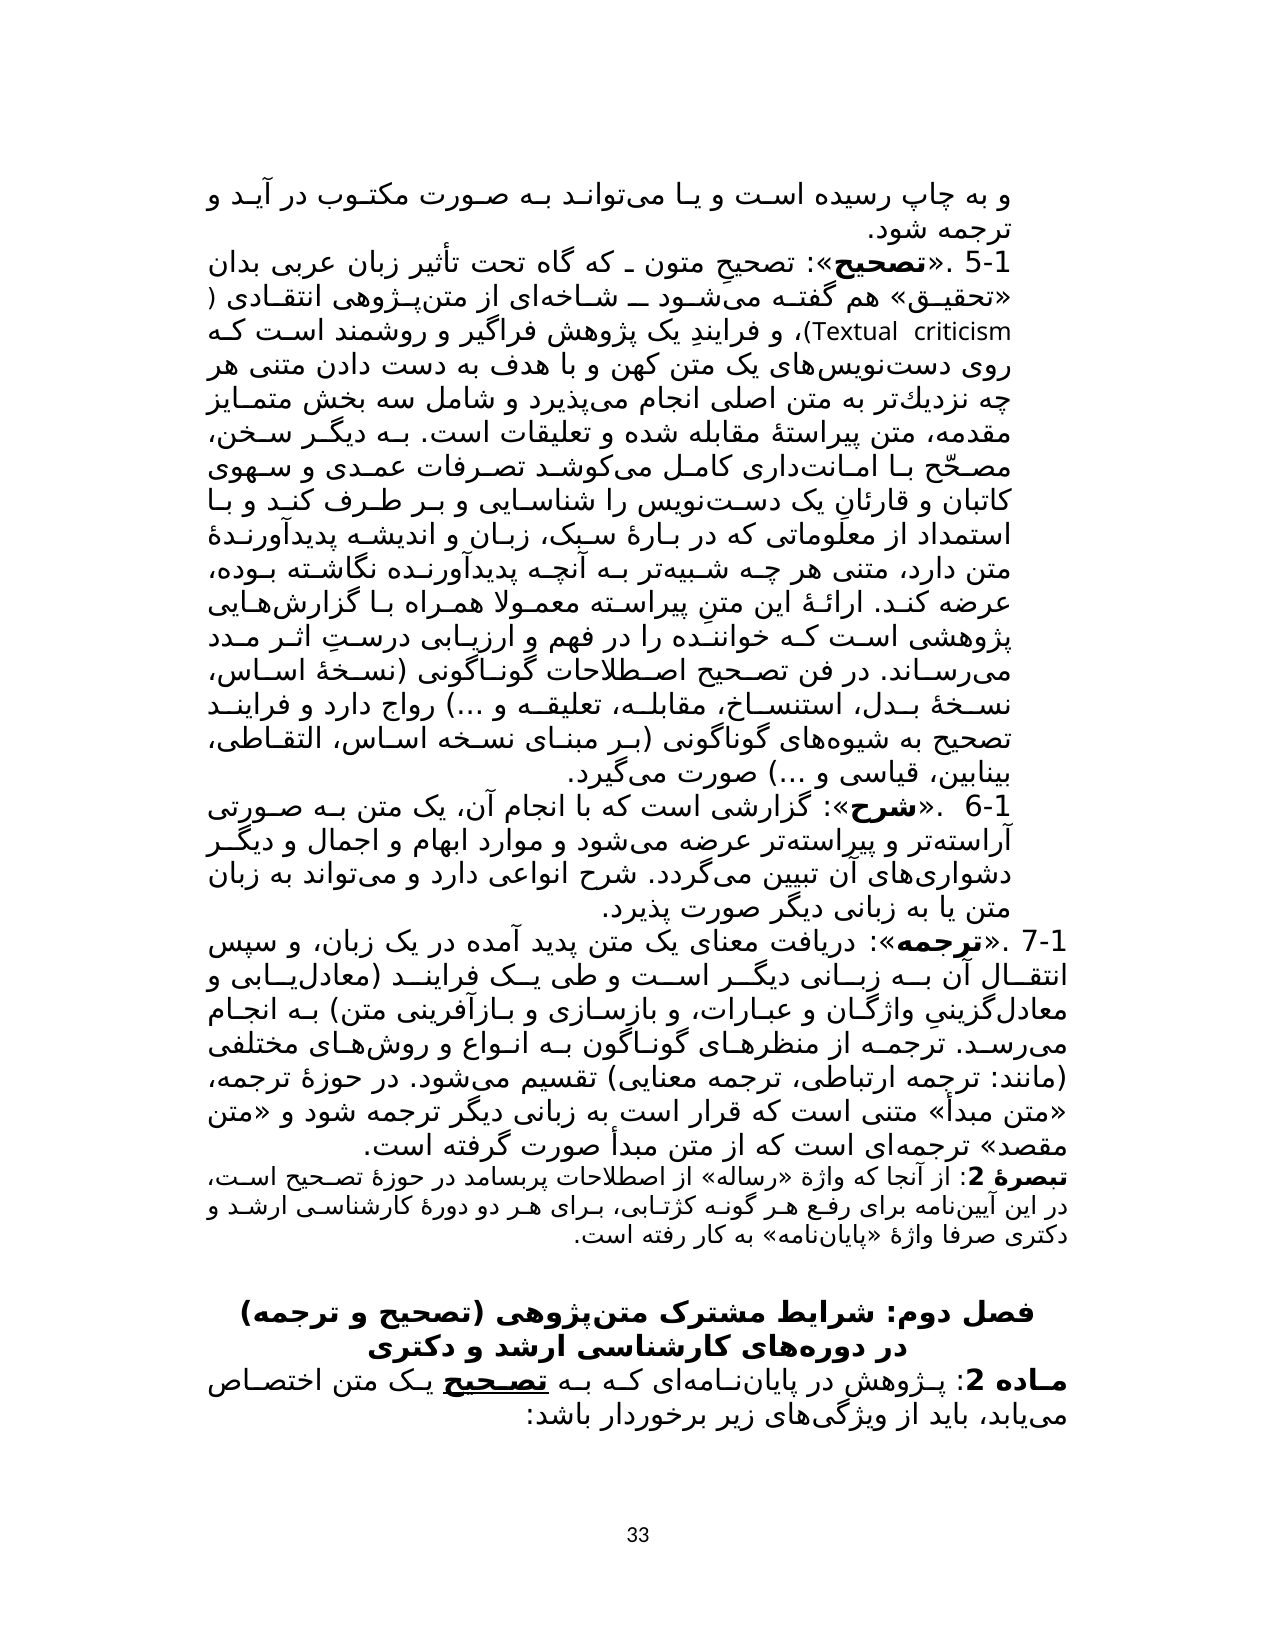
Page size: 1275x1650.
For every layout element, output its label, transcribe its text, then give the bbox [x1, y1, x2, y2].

text 5-1 .«تصحیح»: تصحیحِ متون ـ که گاه تحت تأثیر زبان عربى بدان «تحقیق» هم گفته مى‌شود ـ شاخه‌اى از متن‌پژوهى انتقادى (Textual criticism)، و فرایندِ یک پژوهش فراگیر و روشمند است که روى دست‌نویس‌هاى یک متن کهن و با هدف به دست دادن متنی هر چه نزدیك‌تر به متن اصلی انجام مى‌پذیرد و شامل سه بخش متمایز مقدمه، متن پیراستۀ مقابله شده و تعلیقات است. به دیگر سخن، مصحّح با امانت‌دارى کامل می‌كوشد تصرفات عمدی و سهوی كاتبان و قارئانِ یک دست‌نویس را شناسایی و بر طرف کند و با استمداد از معلوماتی كه در بارۀ سبک، زبان و اندیشه پدیدآورندۀ متن دارد، متنی هر چه شبیه‌تر به آنچه پدیدآورنده نگاشته بوده، عرضه كند. ارائۀ این متنِ پیراسته معمولا همراه با گزارش‌هایى پژوهشى است که خواننده را در فهم و ارزیابى درستِ اثر مدد مى‌رساند. در فن تصحیح اصطلاحات گوناگونى (نسخۀ اساس، نسخۀ بدل، استنساخ، مقابله، تعلیقه و ...) رواج دارد و فرایند تصحیح به شیوه‌هاى گوناگونى (بر مبنای نسخه اساس، التقاطى، بینابین، قیاسى و ...) صورت مى‌گیرد. [207, 245, 1012, 789]
text فصل دوم: شرایط مشترک متن‌پژوهى (تصحیح و ترجمه) [207, 1295, 1068, 1329]
text 6-1 .«شرح»: گزارشى است که با انجام آن، یک متن به صورتى آراسته‌تر و پیراسته‌تر عرضه مى‌شود و موارد ابهام و اجمال و دیگر دشوارى‌هاى آن تبیین مى‌گردد. شرح انواعى دارد و مى‌تواند به زبان متن یا به زبانى دیگر صورت پذیرد. [207, 789, 1012, 925]
text ماده 2: پژوهش در پایان‌نامه‌اى که به تصحیح یک متن اختصاص مى‌یابد، باید از ویژگى‌هاى زیر برخوردار باشد: [207, 1363, 1068, 1431]
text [207, 177, 1012, 245]
text در دوره‌هاى کارشناسى ارشد و دکترى [207, 1329, 1068, 1363]
text 7-1 .«ترجمه»: دریافت معنای یک متن پدید آمده در یک زبان، و سپس انتقال آن به زبانی دیگر است و طى یک فرایند (معادل‌یابى و معادل‌گزینىِ واژگان و عبارات، و بازسازی و بازآفرینى متن) به انجام مى‌رسد. ترجمه از منظرهاى گوناگون به انواع و روش‌هاى مختلفى (مانند: ترجمه ارتباطی، ترجمه معنایی) تقسیم مى‌شود. در حوزۀ ترجمه، «متن مبدأ» متنى است که قرار است به زبانى دیگر ترجمه شود و «متن مقصد» ترجمه‌اى است که از متن مبدأ صورت گرفته است. [207, 925, 1068, 1162]
text تبصرۀ 2: از آنجا که واژة «رساله» از اصطلاحات پربسامد در حوزۀ تصحیح است، در این آیین‌نامه براى رفع هر گونه کژتابى، براى هر دو دورۀ کارشناسى ارشد و دکترى صرفا واژۀ «پایان‌نامه» به کار رفته است. [207, 1162, 1068, 1250]
